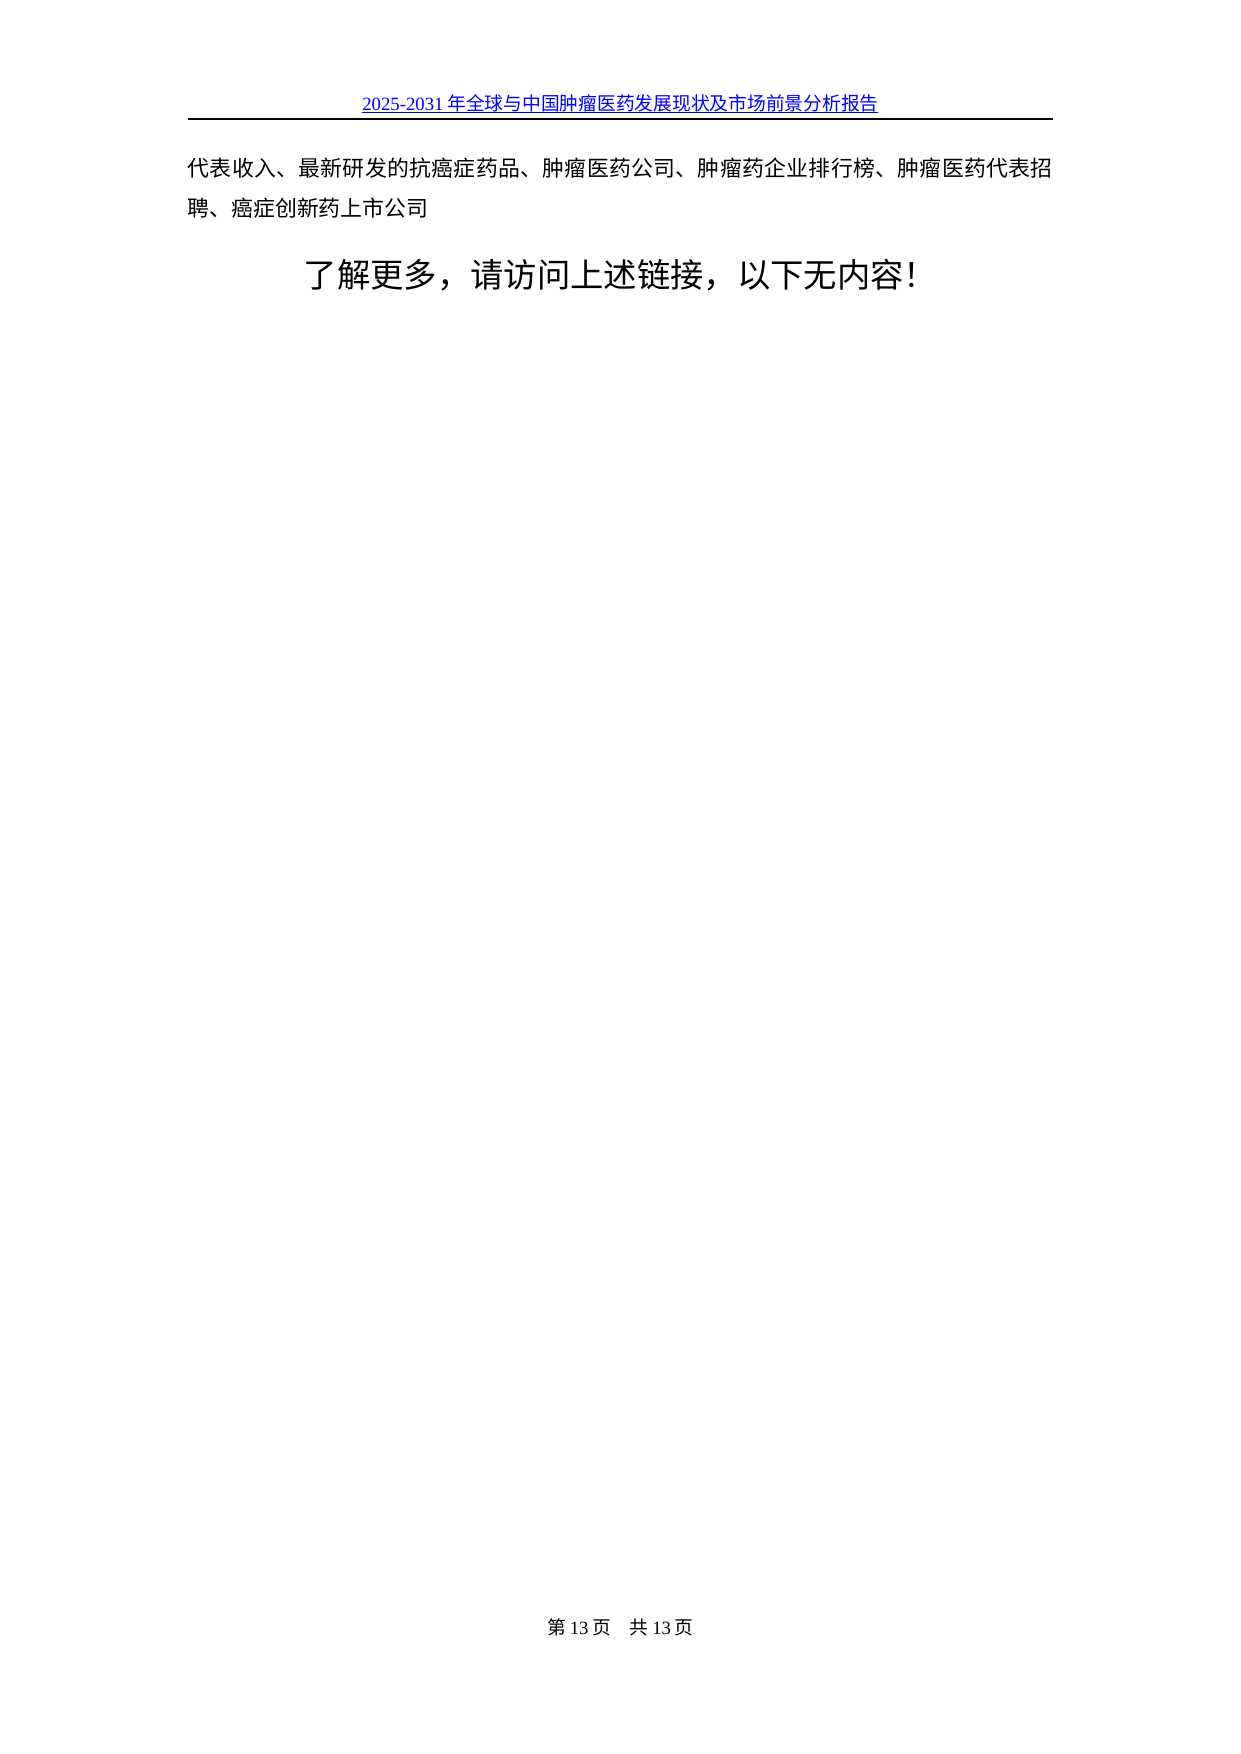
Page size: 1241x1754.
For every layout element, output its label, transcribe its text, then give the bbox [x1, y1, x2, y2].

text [187, 150, 1053, 223]
title 了解更多，请访问上述链接，以下无内容！ [187, 241, 1053, 306]
